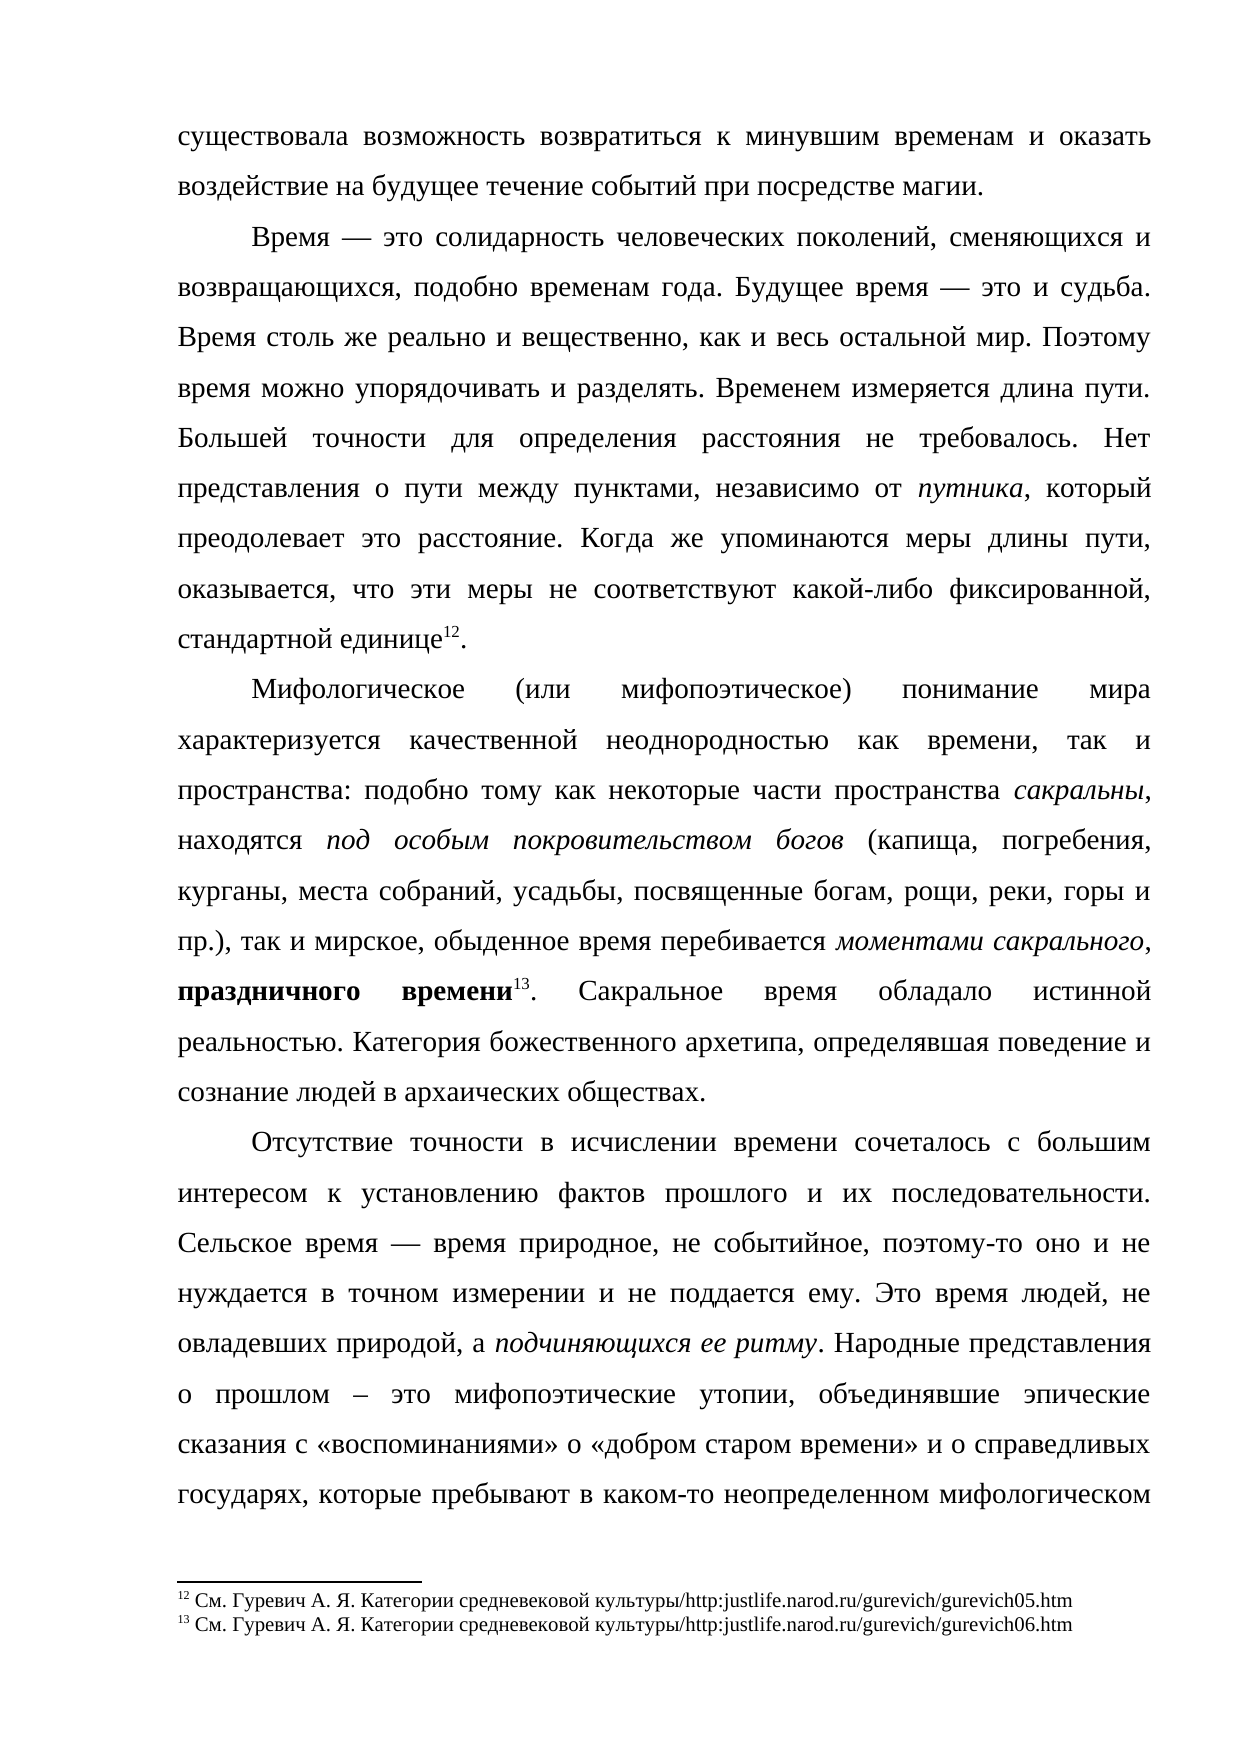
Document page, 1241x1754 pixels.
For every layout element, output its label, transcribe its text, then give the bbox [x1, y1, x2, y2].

text Мифологическое (или мифопоэтическое) понимание мира характеризуется качественной неоднородностью как времени, так и пространства: подобно тому как некоторые части пространства сакральны, находятся под особым покровительством богов (капища, погребения, курганы, места собраний, усадьбы, посвященные богам, рощи, реки, горы и пр.), так и мирское, обыденное время перебивается моментами сакрального, праздничного времени. Сакральное время обладало истинной реальностью. Категория божественного архетипа, определявшая поведение и сознание людей в архаических обществах. [177, 672, 1152, 1108]
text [177, 1124, 1152, 1510]
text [177, 118, 1152, 202]
text Время — это солидарность человеческих поколений, сменяющихся и возвращающихся, подобно временам года. Будущее время — это и судьба. Время столь же реально и вещественно, как и весь остальной мир. Поэтому время можно упорядочивать и разделять. Временем измеряется длина пути. Большей точности для определения расстояния не требовалось. Нет представления о пути между пунктами, независимо от путника, который преодолевает это расстояние. Когда же упоминаются меры длины пути, оказывается, что эти меры не соответствуют какой-либо фиксированной, стандартной единице. [177, 219, 1152, 655]
